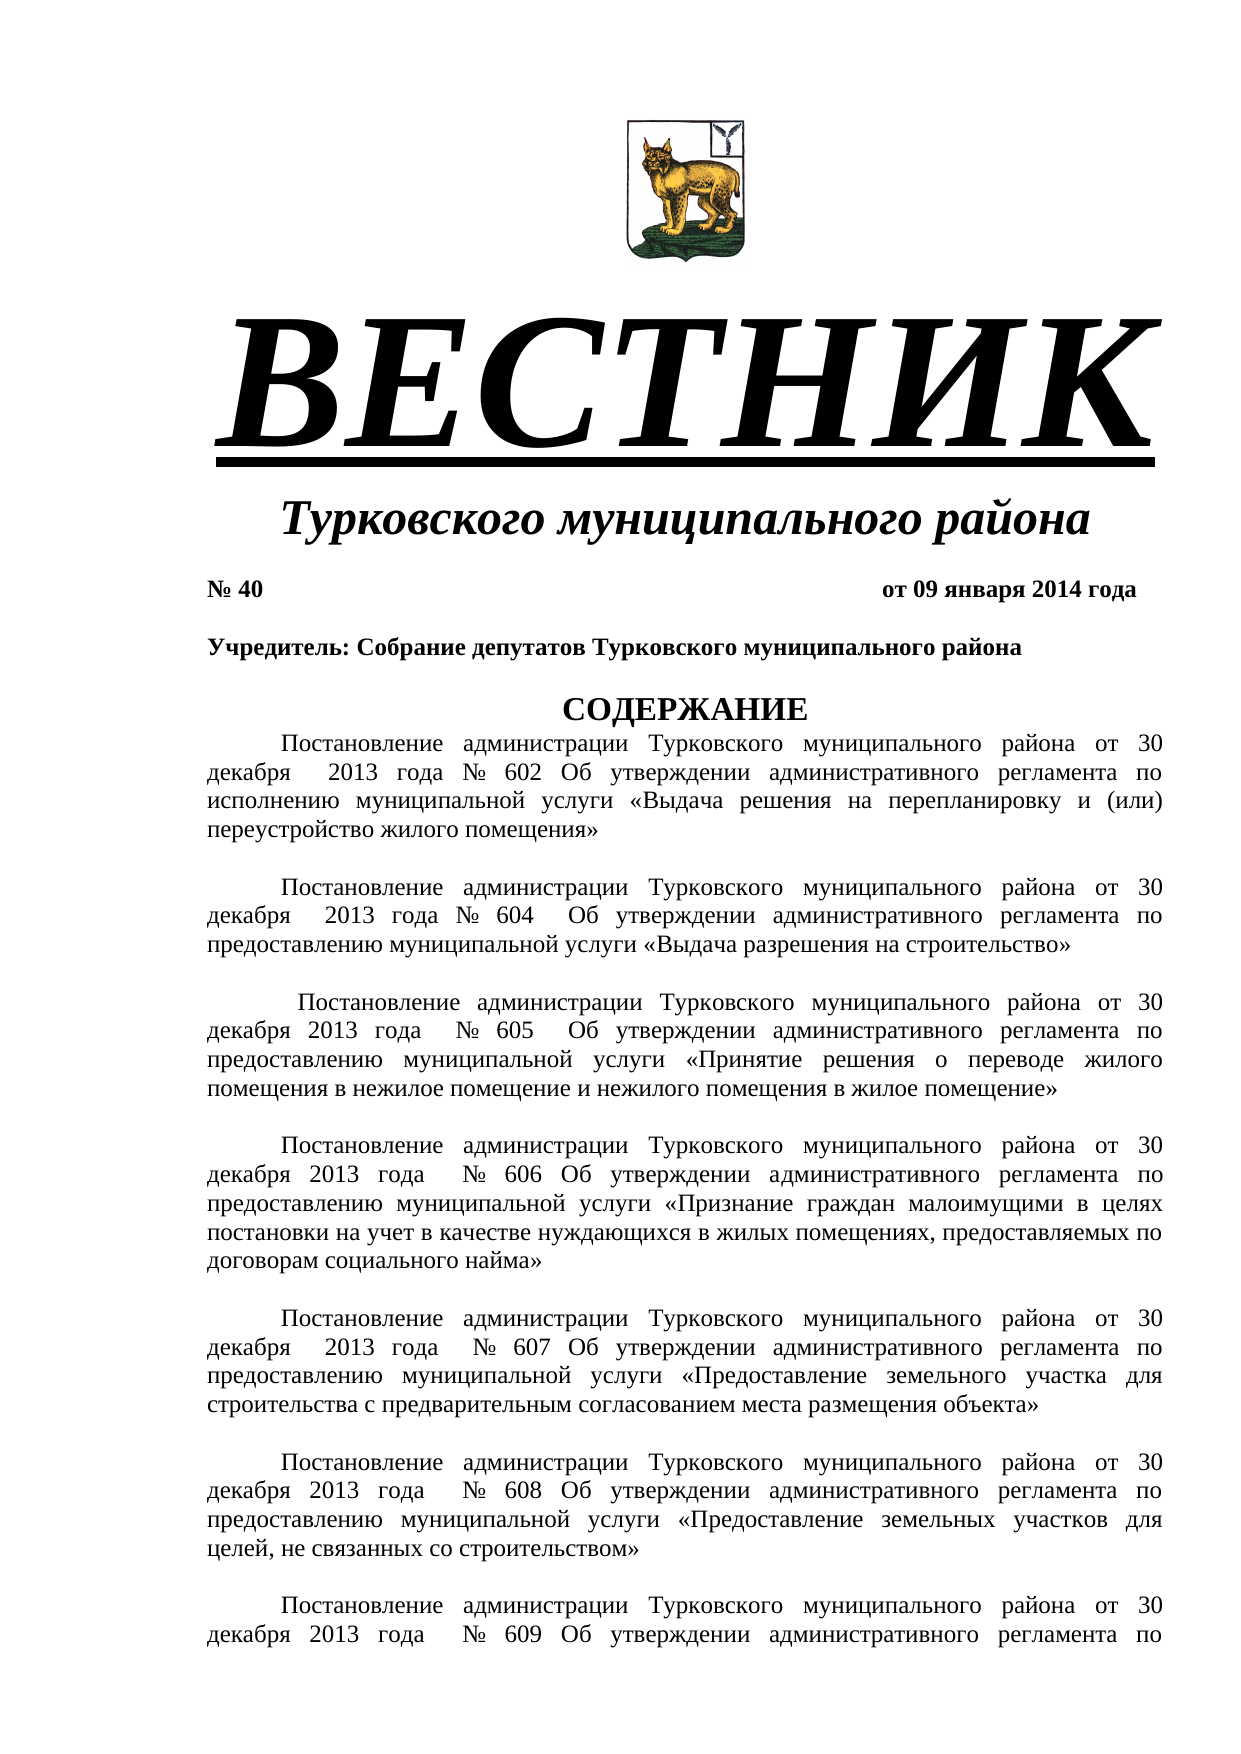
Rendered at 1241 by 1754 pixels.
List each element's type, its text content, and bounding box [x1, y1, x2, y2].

text Постановление администрации Турковского муниципального района от 30 декабря 2013 года № 608 Об утверждении административного регламента по предоставлению муниципальной услуги «Предоставление земельных участков для целей, не связанных со строительством» [207, 1447, 1163, 1562]
text Турковского муниципального района [207, 488, 1163, 545]
text Постановление администрации Турковского муниципального района от 30 декабря 2013 года № 602 Об утверждении административного регламента по исполнению муниципальной услуги «Выдача решения на перепланировку и (или) переустройство жилого помещения» [207, 728, 1163, 843]
text Постановление администрации Турковского муниципального района от 30 декабря 2013 года № 605 Об утверждении административного регламента по предоставлению муниципальной услуги «Принятие решения о переводе жилого помещения в нежилое помещение и нежилого помещения в жилое помещение» [207, 987, 1163, 1102]
text СОДЕРЖАНИЕ [207, 689, 1163, 728]
text Учредитель: Собрание депутатов Турковского муниципального района [207, 632, 1163, 660]
text Постановление администрации Турковского муниципального района от 30 декабря 2013 года № 604 Об утверждении административного регламента по предоставлению муниципальной услуги «Выдача разрешения на строительство» [207, 872, 1163, 958]
text Постановление администрации Турковского муниципального района от 30 декабря 2013 года № 606 Об утверждении административного регламента по предоставлению муниципальной услуги «Признание граждан малоимущими в целях постановки на учет в качестве нуждающихся в жилых помещениях, предоставляемых по договорам социального найма» [207, 1130, 1163, 1274]
text ВЕСТНИК [207, 265, 1163, 488]
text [207, 1590, 1163, 1648]
text № 40 от 09 января 2014 года [207, 574, 1163, 603]
text Постановление администрации Турковского муниципального района от 30 декабря 2013 года № 607 Об утверждении административного регламента по предоставлению муниципальной услуги «Предоставление земельного участка для строительства с предварительным согласованием места размещения объекта» [207, 1303, 1163, 1418]
